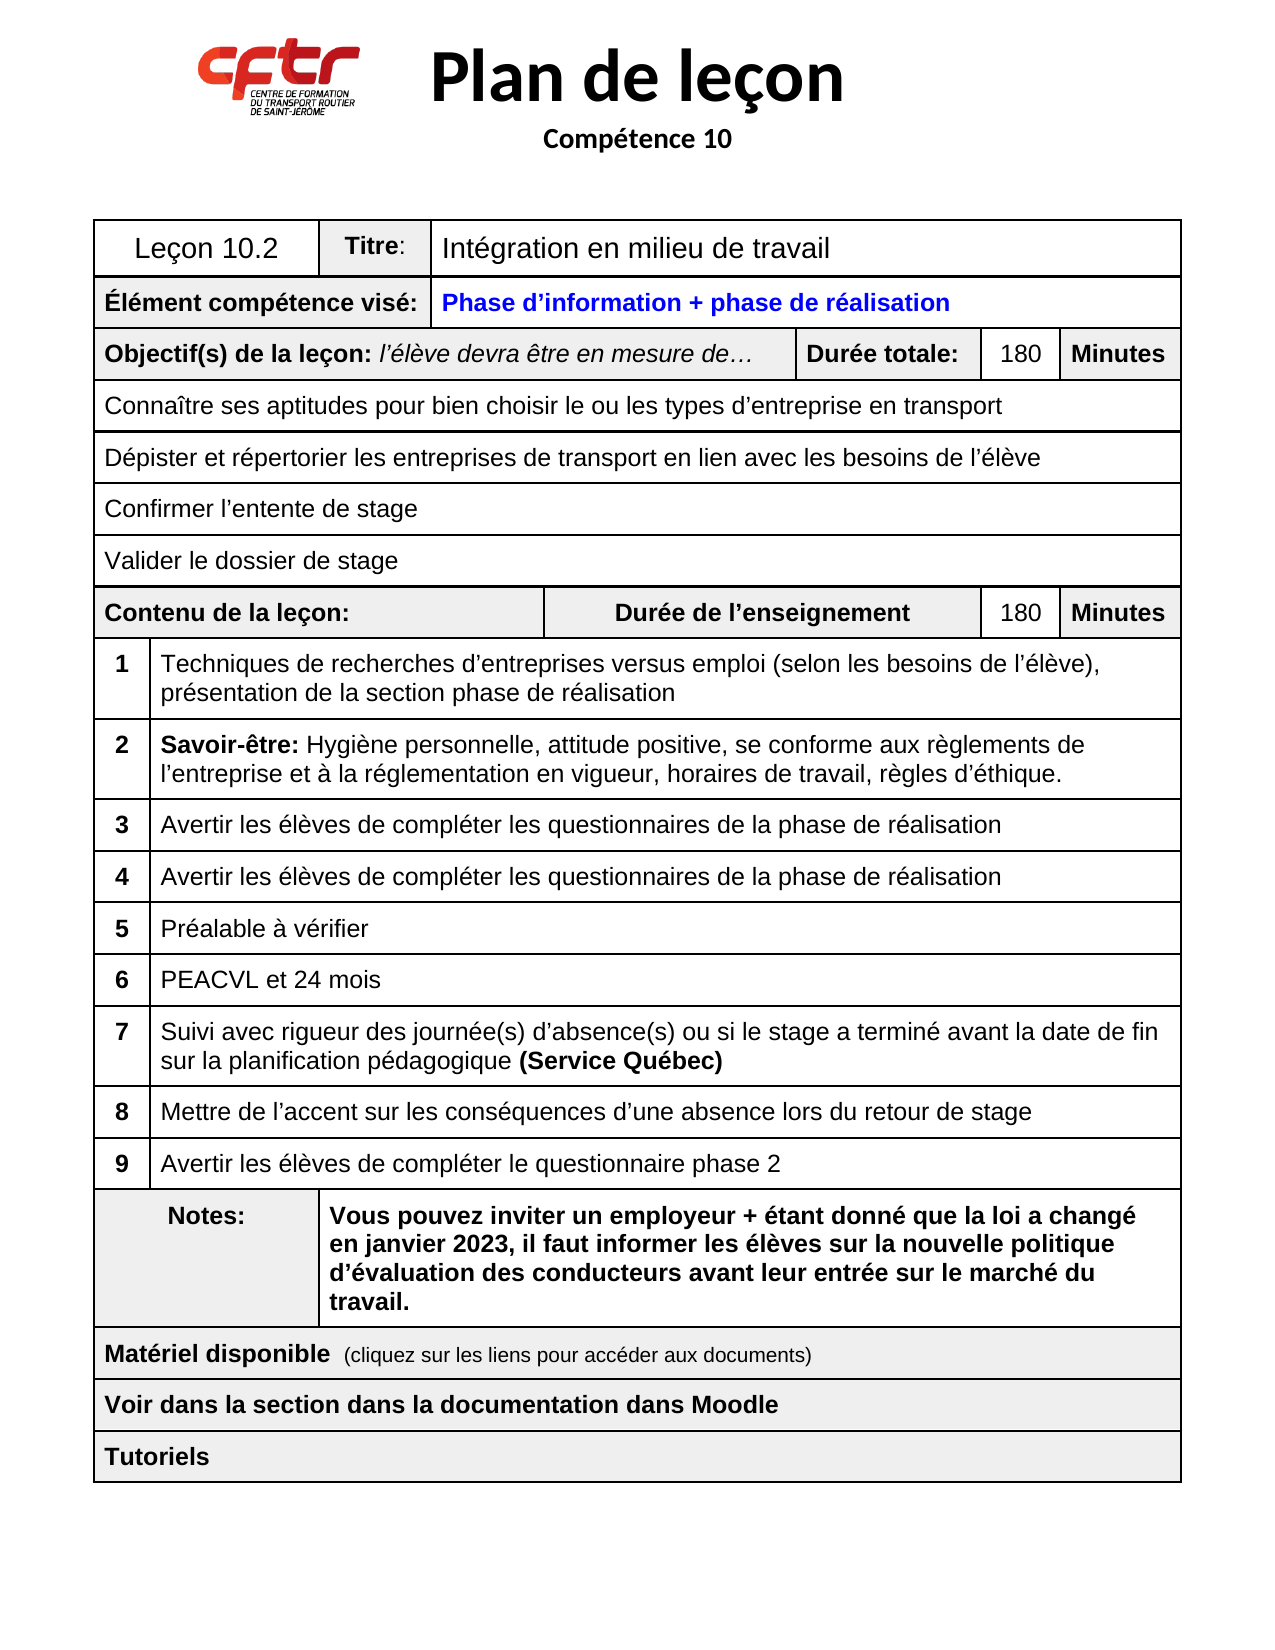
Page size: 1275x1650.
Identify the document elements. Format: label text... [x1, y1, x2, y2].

table_cell Mettre de l’accent sur les conséquences d’une absence lors du retour de stage [151, 1087, 1180, 1137]
table_cell Préalable à vérifier [151, 903, 1180, 953]
table_header Titre: [320, 221, 430, 275]
table_cell 1 [95, 639, 149, 717]
table_cell 2 [95, 720, 149, 798]
table_cell Contenu de la leçon: [95, 588, 543, 637]
table_cell 7 [95, 1007, 149, 1085]
table_cell Connaître ses aptitudes pour bien choisir le ou les types d’entreprise en transport [95, 381, 1180, 430]
table_cell Objectif(s) de la leçon: l’élève devra être en mesure de… [95, 329, 795, 379]
table_cell Minutes [1061, 588, 1180, 637]
table_cell Tutoriels [95, 1432, 1180, 1481]
table_cell Suivi avec rigueur des journée(s) d’absence(s) ou si le stage a terminé avant la date de fin sur la planification pédagogique (Service Québec) [151, 1007, 1180, 1085]
table_cell 5 [95, 903, 149, 953]
table_cell Élément compétence visé: [95, 278, 430, 327]
table_cell Matériel disponible (cliquez sur les liens pour accéder aux documents) [95, 1328, 1180, 1378]
table_cell 6 [95, 955, 149, 1004]
table_cell Minutes [1061, 329, 1180, 379]
table_cell Vous pouvez inviter un employeur + étant donné que la loi a changé en janvier 2023, il faut informer les élèves sur la nouvelle politique d’évaluation des conducteurs avant leur entrée sur le marché du travail. [320, 1190, 1180, 1326]
table_cell 3 [95, 800, 149, 849]
table_cell 4 [95, 852, 149, 901]
table_cell Savoir-être: Hygiène personnelle, attitude positive, se conforme aux règlements de l’entreprise et à la réglementation en vigueur, horaires de travail, règles d’éthique. [151, 720, 1180, 798]
table_cell Notes: [95, 1190, 318, 1326]
table_cell Phase d’information + phase de réalisation [432, 278, 1180, 327]
table_cell 8 [95, 1087, 149, 1137]
table_cell 9 [95, 1139, 149, 1188]
table_cell PEACVL et 24 mois [151, 955, 1180, 1004]
table_cell 180 [982, 588, 1059, 637]
table_cell Valider le dossier de stage [95, 536, 1180, 585]
table_cell Avertir les élèves de compléter les questionnaires de la phase de réalisation [151, 852, 1180, 901]
table_cell Confirmer l’entente de stage [95, 484, 1180, 534]
table_cell Dépister et répertorier les entreprises de transport en lien avec les besoins de l’élève [95, 433, 1180, 482]
table_cell Techniques de recherches d’entreprises versus emploi (selon les besoins de l’élève), présentation de la section phase de réalisation [151, 639, 1180, 717]
table_cell Voir dans la section dans la documentation dans Moodle [95, 1380, 1180, 1429]
table_cell Avertir les élèves de compléter les questionnaires de la phase de réalisation [151, 800, 1180, 849]
table_header Intégration en milieu de travail [432, 221, 1180, 275]
table_header Leçon 10.2 [95, 221, 318, 275]
table_cell Durée totale: [797, 329, 980, 379]
table_cell Durée de l’enseignement [545, 588, 980, 637]
picture [188, 28, 373, 124]
table_cell 180 [982, 329, 1059, 379]
table_cell Avertir les élèves de compléter le questionnaire phase 2 [151, 1139, 1180, 1188]
